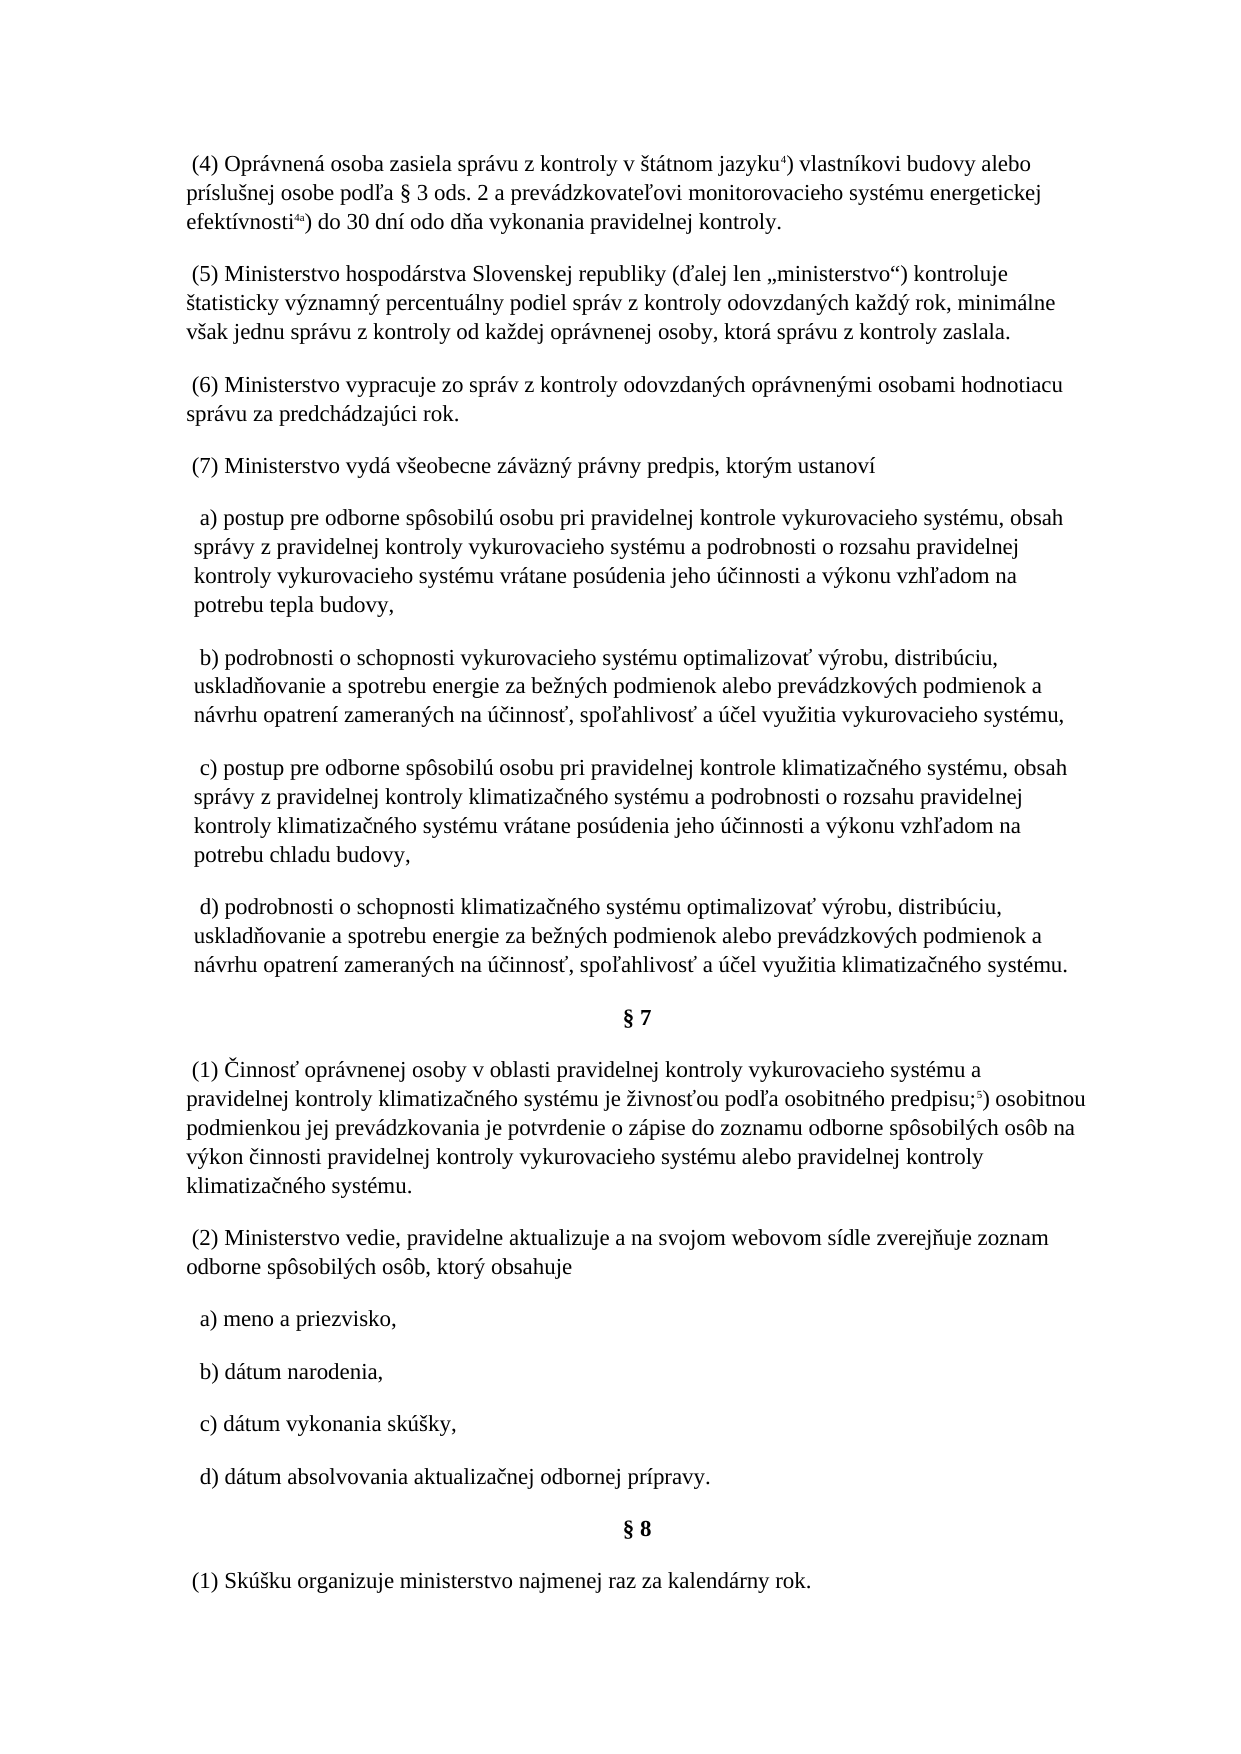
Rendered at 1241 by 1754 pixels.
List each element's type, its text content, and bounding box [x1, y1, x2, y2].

text c) dátum vykonania skúšky, [194, 1410, 1090, 1437]
text (2) Ministerstvo vedie, pravidelne aktualizuje a na svojom webovom sídle zverejňuje zoznam odborne spôsobilých osôb, ktorý obsahuje [186, 1224, 1090, 1279]
text (1) Skúšku organizuje ministerstvo najmenej raz za kalendárny rok. [186, 1567, 1090, 1594]
text b) dátum narodenia, [194, 1358, 1090, 1384]
text (4) Oprávnená osoba zasiela správu z kontroly v štátnom jazyku4) vlastníkovi budovy alebo príslušnej osobe podľa § 3 ods. 2 a prevádzkovateľovi monitorovacieho systému energetickej efektívnosti4a) do 30 dní odo dňa vykonania pravidelnej kontroly. [186, 150, 1090, 234]
text (1) Činnosť oprávnenej osoby v oblasti pravidelnej kontroly vykurovacieho systému a pravidelnej kontroly klimatizačného systému je živnosťou podľa osobitného predpisu;5) osobitnou podmienkou jej prevádzkovania je potvrdenie o zápise do zoznamu odborne spôsobilých osôb na výkon činnosti pravidelnej kontroly vykurovacieho systému alebo pravidelnej kontroly klimatizačného systému. [186, 1056, 1090, 1198]
text b) podrobnosti o schopnosti vykurovacieho systému optimalizovať výrobu, distribúciu, uskladňovanie a spotrebu energie za bežných podmienok alebo prevádzkových podmienok a návrhu opatrení zameraných na účinnosť, spoľahlivosť a účel využitia vykurovacieho systému, [194, 644, 1090, 728]
text a) postup pre odborne spôsobilú osobu pri pravidelnej kontrole vykurovacieho systému, obsah správy z pravidelnej kontroly vykurovacieho systému a podrobnosti o rozsahu pravidelnej kontroly vykurovacieho systému vrátane posúdenia jeho účinnosti a výkonu vzhľadom na potrebu tepla budovy, [194, 504, 1090, 618]
text (5) Ministerstvo hospodárstva Slovenskej republiky (ďalej len „ministerstvo“) kontroluje štatisticky významný percentuálny podiel správ z kontroly odovzdaných každý rok, minimálne však jednu správu z kontroly od každej oprávnenej osoby, ktorá správu z kontroly zaslala. [186, 260, 1090, 344]
text c) postup pre odborne spôsobilú osobu pri pravidelnej kontrole klimatizačného systému, obsah správy z pravidelnej kontroly klimatizačného systému a podrobnosti o rozsahu pravidelnej kontroly klimatizačného systému vrátane posúdenia jeho účinnosti a výkonu vzhľadom na potrebu chladu budovy, [194, 754, 1090, 867]
text § 8 [178, 1515, 1090, 1541]
text d) podrobnosti o schopnosti klimatizačného systému optimalizovať výrobu, distribúciu, uskladňovanie a spotrebu energie za bežných podmienok alebo prevádzkových podmienok a návrhu opatrení zameraných na účinnosť, spoľahlivosť a účel využitia klimatizačného systému. [194, 893, 1090, 977]
text (7) Ministerstvo vydá všeobecne záväzný právny predpis, ktorým ustanoví [186, 452, 1090, 478]
text d) dátum absolvovania aktualizačnej odbornej prípravy. [194, 1463, 1090, 1489]
text (6) Ministerstvo vypracuje zo správ z kontroly odovzdaných oprávnenými osobami hodnotiacu správu za predchádzajúci rok. [186, 371, 1090, 426]
text a) meno a priezvisko, [194, 1306, 1090, 1332]
text § 7 [178, 1003, 1090, 1030]
